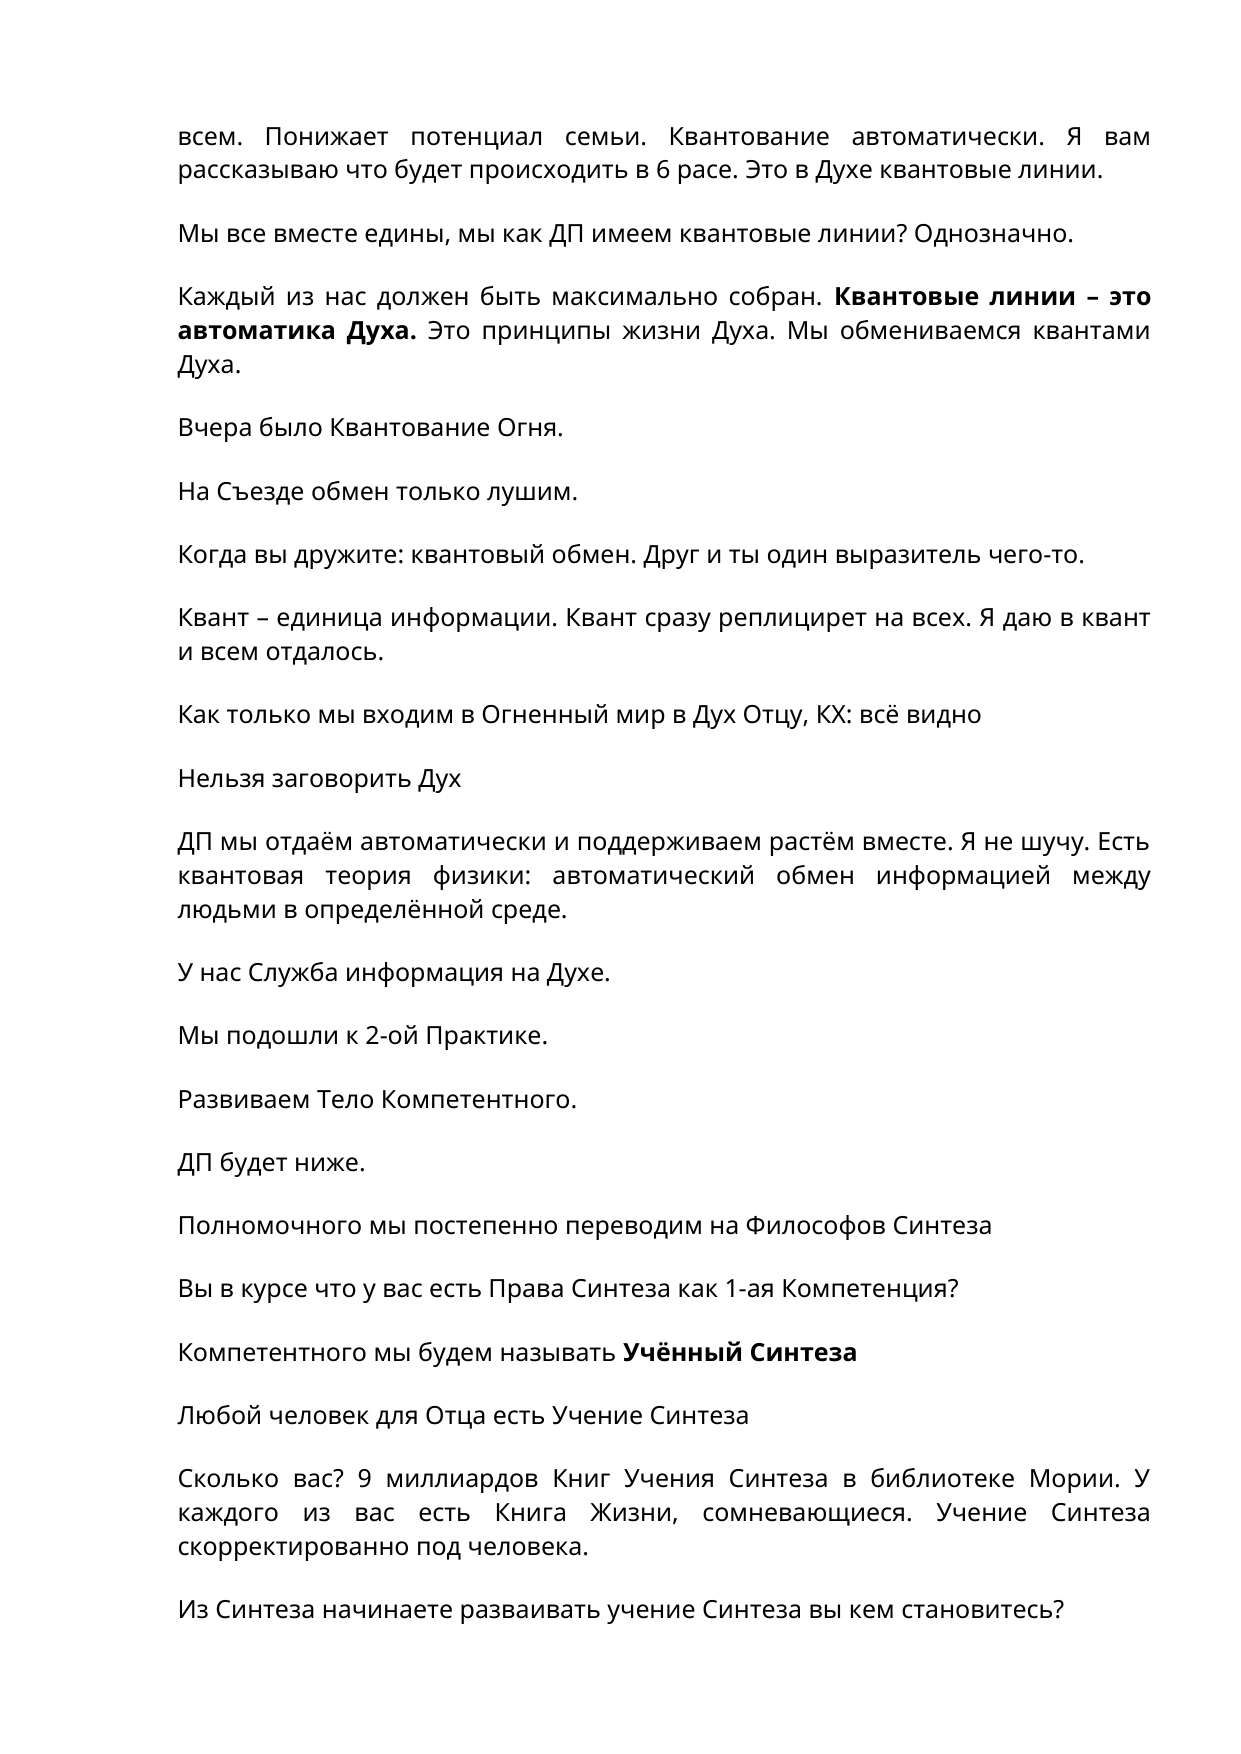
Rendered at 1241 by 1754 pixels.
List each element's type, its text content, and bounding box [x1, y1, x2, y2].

text Развиваем Тело Компетентного. [177, 1149, 1152, 1183]
text Квант – единица информации. Квант сразу реплицирет на всех. Я даю в квант и всем отдалось. [177, 668, 1152, 736]
text Любой человек для Отца есть Учение Синтеза [177, 1466, 1152, 1499]
text У нас Служба информация на Духе. [177, 1023, 1152, 1057]
text Когда вы дружите: квантовый обмен. Друг и ты один выразитель чего-то. [177, 604, 1152, 639]
text Сколько вас? 9 миллиардов Книг Учения Синтеза в библиотеке Мории. У каждого из вас есть Книга Жизни, сомневающиеся. Учение Синтеза скорректированно под человека. [177, 1529, 1152, 1631]
text Вчера было Квантование Огня. [177, 478, 1152, 512]
text Как только мы входим в Огненный мир в Дух Отцу, КХ: всё видно [177, 765, 1152, 799]
text Мы подошли к 2-ой Практике. [177, 1086, 1152, 1120]
text Компетентного мы будем называть Учённый Синтеза [177, 1402, 1152, 1436]
text Вы в курсе что у вас есть Права Синтеза как 1-ая Компетенция? [177, 1339, 1152, 1373]
text Нельзя заговорить Дух [177, 828, 1152, 862]
text На Съезде обмен только лушим. [177, 541, 1152, 575]
text ДП будет ниже. [177, 1213, 1152, 1247]
text Мы все вместе едины, мы как ДП имеем квантовые линии? Однозначно. [177, 283, 1152, 318]
text Между мужем и женой кто-то третий квантовые линии в Духе. Это автоматика. Напистываются собою более потенциальным и гадостным, всем. Понижает потенциал семьи. Квантование автоматически. Я вам рассказываю что будет происходить в 6 расе. Это в Духе квантовые линии. [177, 118, 1152, 254]
text Каждый из нас должен быть максимально собран. Квантовые линии – это автоматика Духа. Это принципы жизни Духа. Мы обмениваемся квантами Духа. [177, 347, 1152, 449]
text ДП мы отдаём автоматически и поддерживаем растём вместе. Я не шучу. Есть квантовая теория физики: автоматический обмен информацией между людьми в определённой среде. [177, 892, 1152, 994]
text Полномочного мы постепенно переводим на Философов Синтеза [177, 1276, 1152, 1310]
